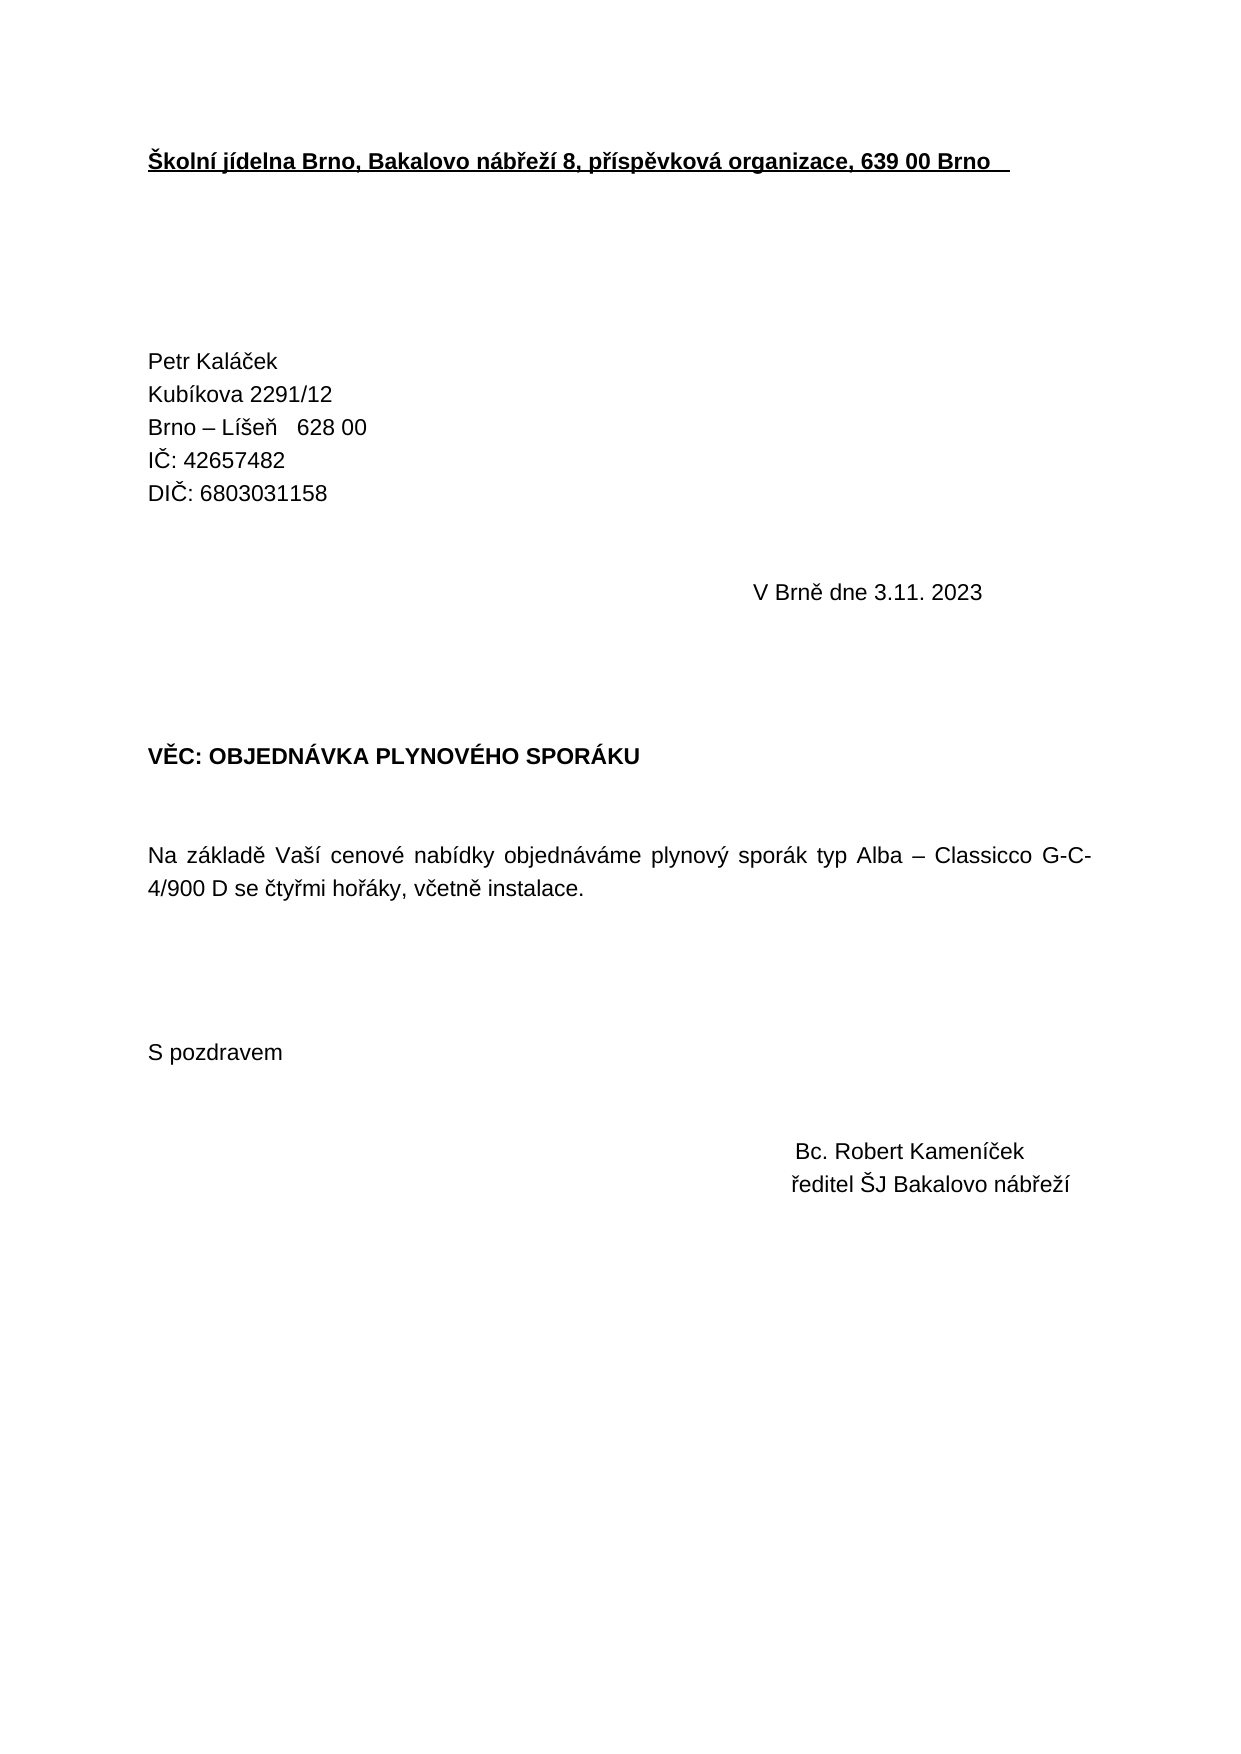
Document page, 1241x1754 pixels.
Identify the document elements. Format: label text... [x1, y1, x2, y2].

text Brno – Líšeň 628 00 [148, 414, 1093, 440]
text Kubíkova 2291/12 [148, 381, 1093, 407]
title Školní jídelna Brno, Bakalovo nábřeží 8, příspěvková organizace, 639 00 Brno [148, 148, 1093, 174]
text V Brně dne 3.11. 2023 [148, 578, 1093, 605]
text Na základě Vaší cenové nabídky objednáváme plynový sporák typ Alba – Classicco G-C- 4/900 D se čtyřmi hořáky, včetně instalace. [148, 842, 1093, 901]
text ředitel ŠJ Bakalovo nábřeží [148, 1171, 1093, 1197]
text S pozdravem [148, 1039, 1093, 1066]
text Bc. Robert Kameníček [148, 1138, 1093, 1164]
text IČ: 42657482 [148, 447, 1093, 473]
text DIČ: 6803031158 [148, 480, 1093, 506]
text Petr Kaláček [148, 348, 1093, 374]
text VĚC: OBJEDNÁVKA PLYNOVÉHO SPORÁKU [148, 743, 1093, 769]
